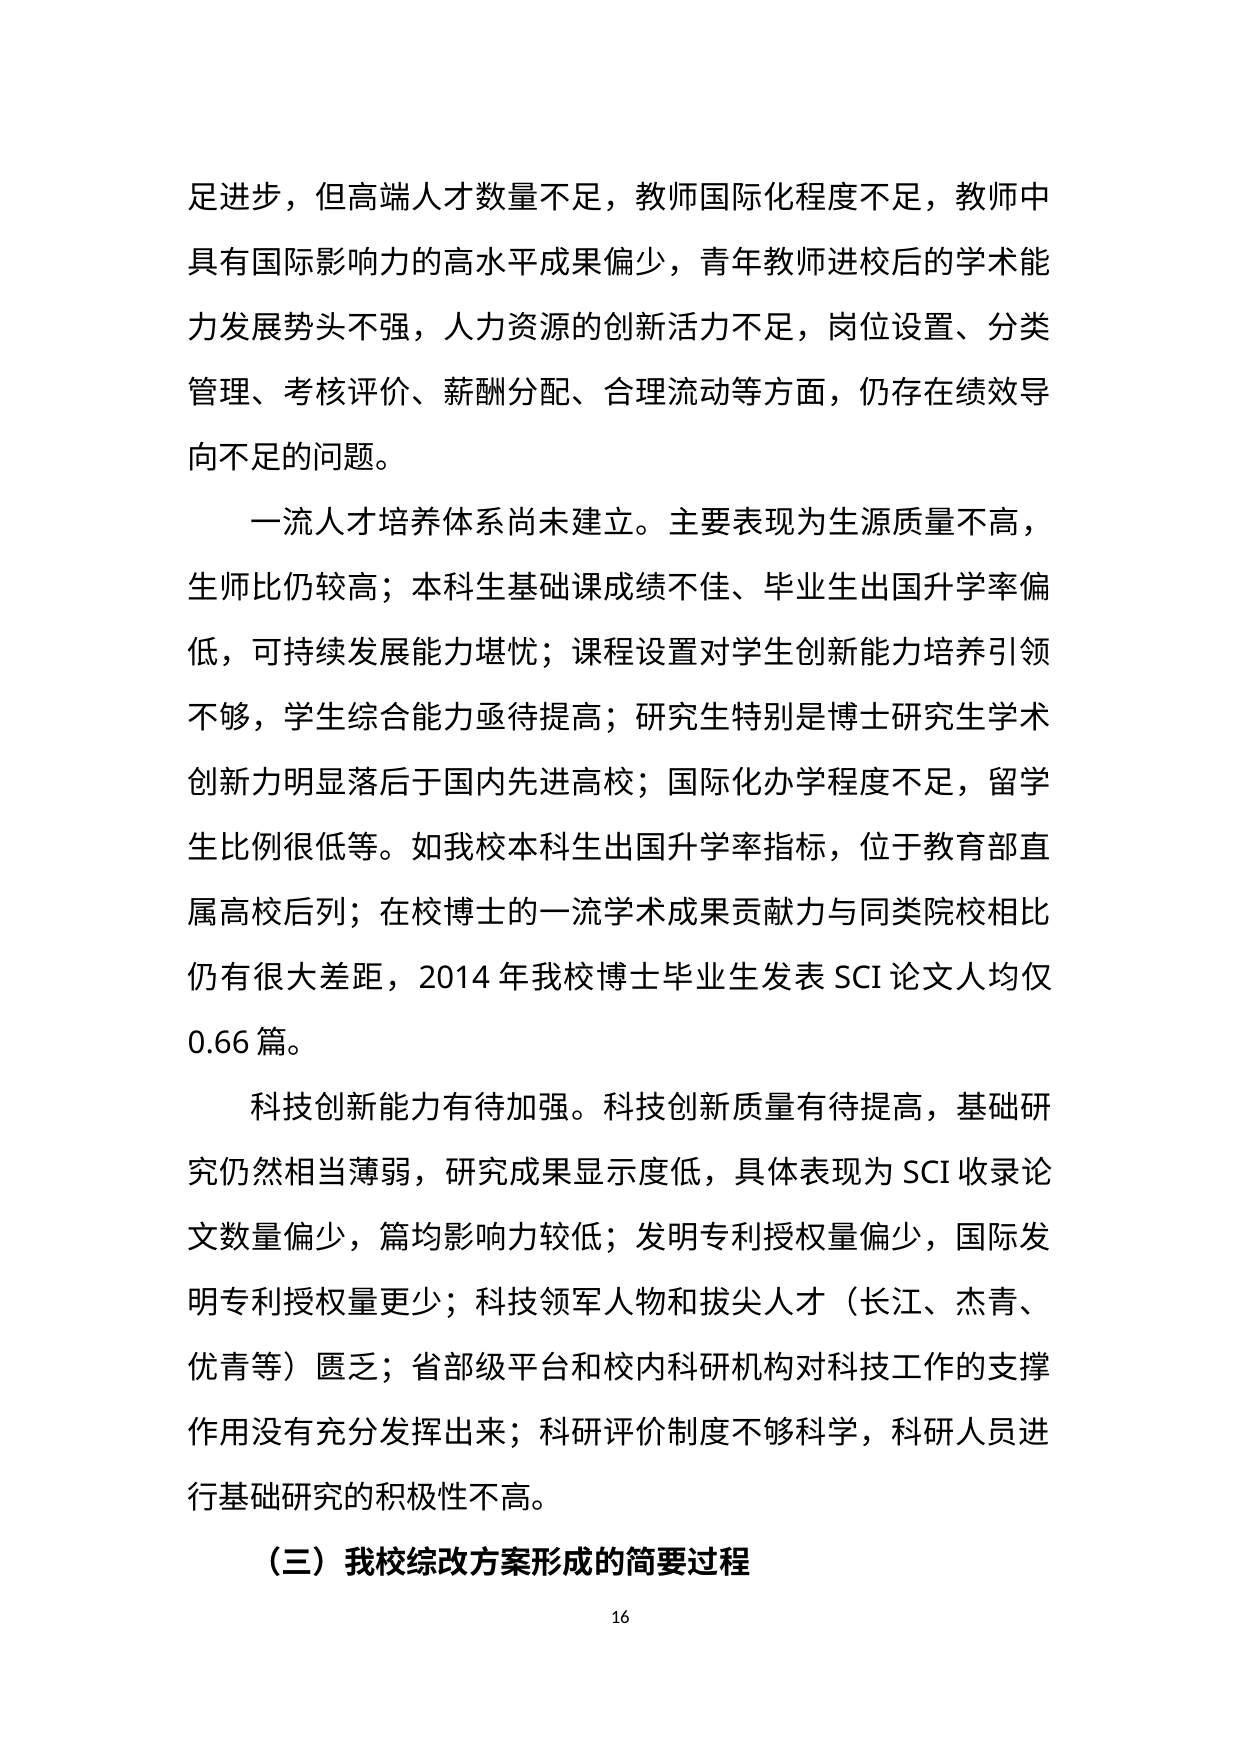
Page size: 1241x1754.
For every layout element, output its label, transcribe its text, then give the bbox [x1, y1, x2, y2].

text 科技创新能力有待加强。科技创新质量有待提高，基础研究仍然相当薄弱，研究成果显示度低，具体表现为SCI收录论文数量偏少，篇均影响力较低；发明专利授权量偏少，国际发明专利授权量更少；科技领军人物和拔尖人才（长江、杰青、优青等）匮乏；省部级平台和校内科研机构对科技工作的支撑作用没有充分发挥出来；科研评价制度不够科学，科研人员进行基础研究的积极性不高。 [187, 1072, 1053, 1527]
text （三）我校综改方案形成的简要过程 [187, 1527, 1053, 1592]
text 一流人才培养体系尚未建立。主要表现为生源质量不高，生师比仍较高；本科生基础课成绩不佳、毕业生出国升学率偏低，可持续发展能力堪忧；课程设置对学生创新能力培养引领不够，学生综合能力亟待提高；研究生特别是博士研究生学术创新力明显落后于国内先进高校；国际化办学程度不足，留学生比例很低等。如我校本科生出国升学率指标，位于教育部直属高校后列；在校博士的一流学术成果贡献力与同类院校相比仍有很大差距，2014年我校博士毕业生发表SCI论文人均仅0.66篇。 [187, 487, 1053, 1072]
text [187, 162, 1053, 487]
